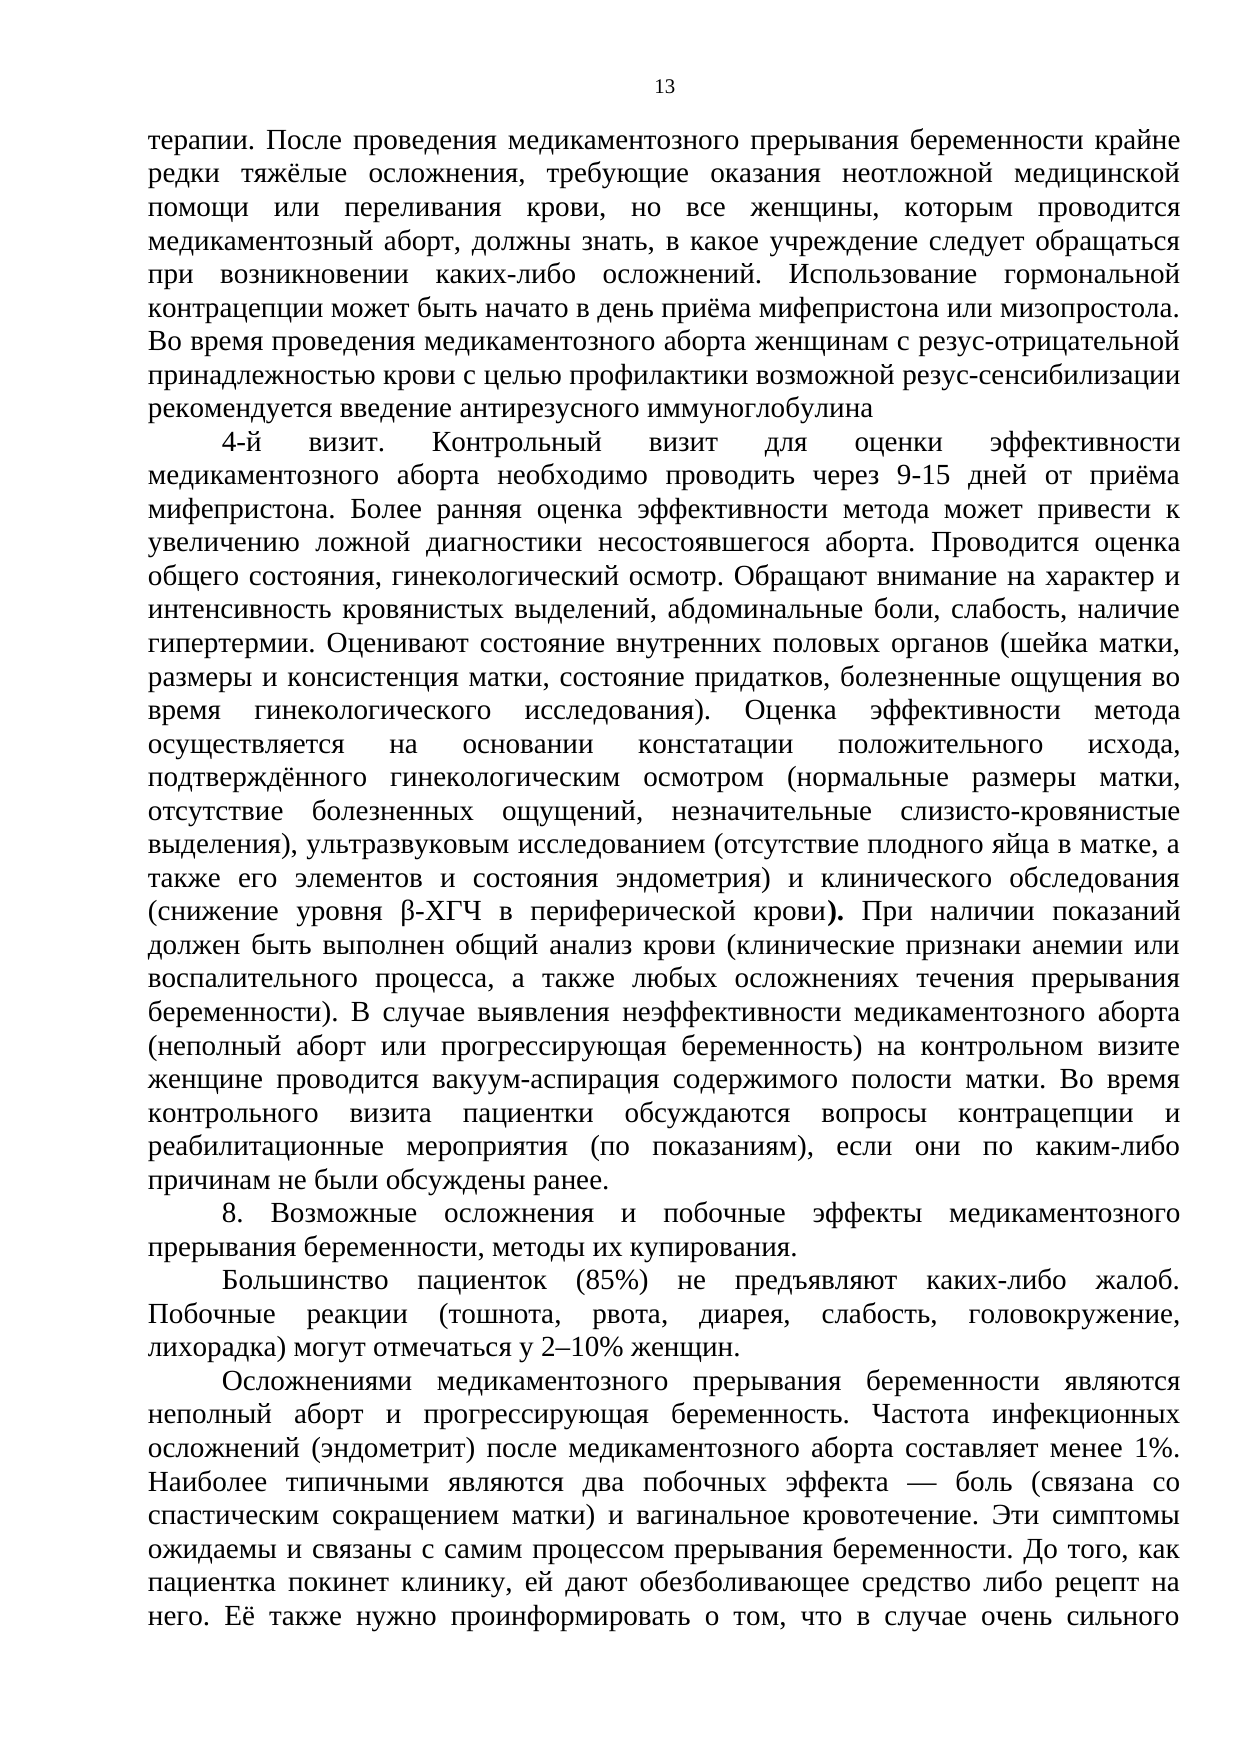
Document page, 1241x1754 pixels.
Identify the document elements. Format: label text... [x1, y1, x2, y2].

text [148, 122, 1181, 424]
text 4-й визит. Контрольный визит для оценки эффективности медикаментозного аборта необходимо проводить через 9-15 дней от приёма мифепристона. Более ранняя оценка эффективности метода может привести к увеличению ложной диагностики несостоявшегося аборта. Проводится оценка общего состояния, гинекологический осмотр. Обращают внимание на характер и интенсивность кровянистых выделений, абдоминальные боли, слабость, наличие гипертермии. Оценивают состояние внутренних половых органов (шейка матки, размеры и консистенция матки, состояние придатков, болезненные ощущения во время гинекологического исследования). Оценка эффективности метода осуществляется на основании констатации положительного исхода, подтверждённого гинекологическим осмотром (нормальные размеры матки, отсутствие болезненных ощущений, незначительные слизисто-кровянистые выделения), ультразвуковым исследованием (отсутствие плодного яйца в матке, а также его элементов и состояния эндометрия) и клинического обследования (снижение уровня β-ХГЧ в периферической крови). При наличии показаний должен быть выполнен общий анализ крови (клинические признаки анемии или воспалительного процесса, а также любых осложнениях течения прерывания беременности). В случае выявления неэффективности медикаментозного аборта (неполный аборт или прогрессирующая беременность) на контрольном визите женщине проводится вакуум-аспирация содержимого полости матки. Во время контрольного визита пациентки обсуждаются вопросы контрацепции и реабилитационные мероприятия (по показаниям), если они по каким-либо причинам не были обсуждены ранее. [148, 424, 1181, 1195]
text 8. Возможные осложнения и побочные эффекты медикаментозного прерывания беременности, методы их купирования. [148, 1195, 1181, 1262]
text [148, 1363, 1181, 1631]
text Большинство пациенток (85%) не предъявляют каких-либо жалоб. Побочные реакции (тошнота, рвота, диарея, слабость, головокружение, лихорадка) могут отмечаться у 2–10% женщин. [148, 1262, 1181, 1363]
